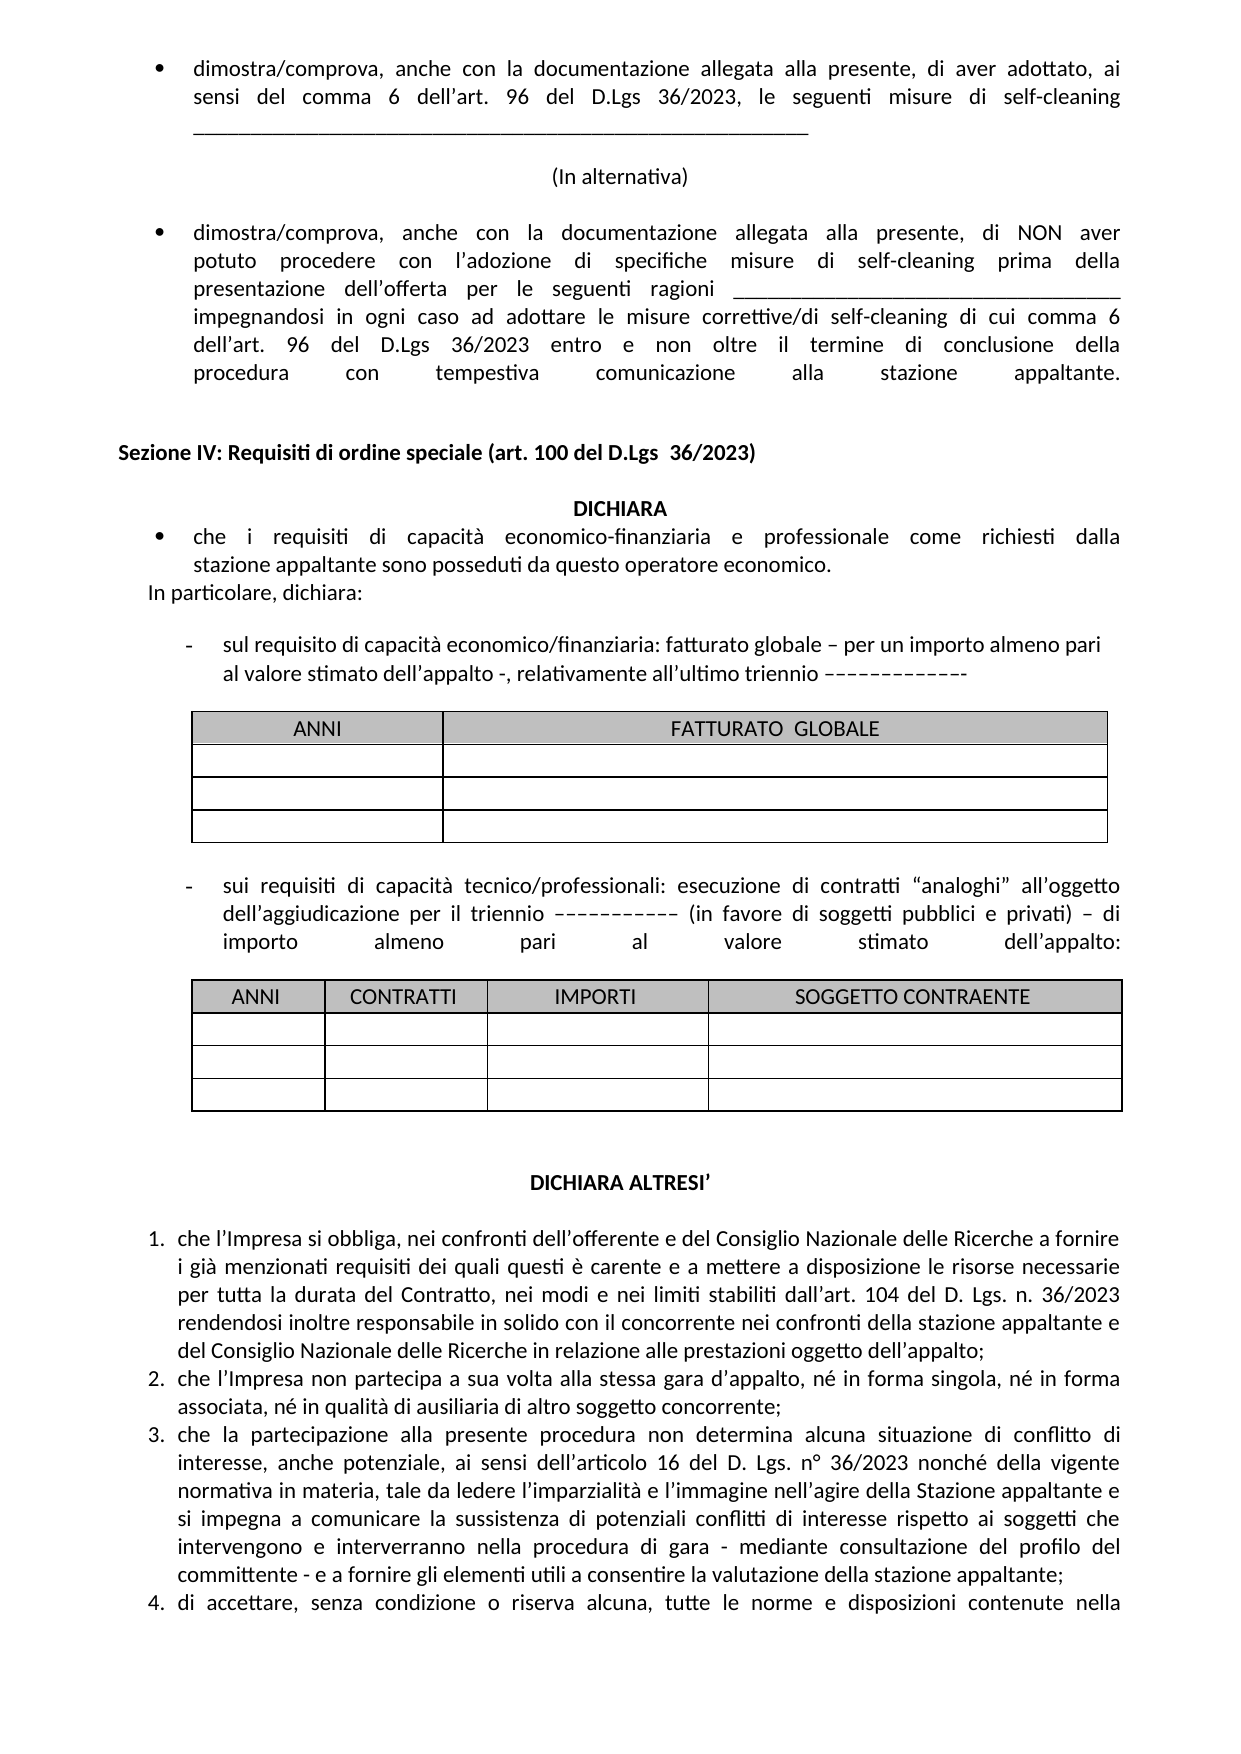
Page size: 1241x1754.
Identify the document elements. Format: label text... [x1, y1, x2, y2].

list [148, 1588, 1122, 1616]
table_cell [326, 1079, 487, 1110]
text DICHIARA [118, 466, 1122, 522]
table_cell [709, 1079, 1121, 1110]
table_header IMPORTI [488, 981, 708, 1012]
table_cell [488, 1079, 708, 1110]
table_cell [709, 1046, 1121, 1077]
table_cell [444, 745, 1107, 776]
table_cell [193, 811, 442, 842]
table_header CONTRATTI [326, 981, 487, 1012]
table_header FATTURATO GLOBALE [444, 712, 1107, 743]
text DICHIARA ALTRESI’ [118, 1168, 1122, 1196]
list dimostra/comprova, anche con la documentazione allegata alla presente, di NON aver potuto procedere con l’adozione di specifiche misure di self-cleaning prima della presentazione dell’offerta per le seguenti ragioni __________________________________ impegnandosi in ogni caso ad adottare le misure correttive/di self-cleaning di cui comma 6 dell’art. 96 del D.Lgs 36/2023 entro e non oltre il termine di conclusione della procedura con tempestiva comunicazione alla stazione appaltante. [156, 218, 1122, 410]
list sui requisiti di capacità tecnico/professionali: esecuzione di contratti “analoghi” all’oggetto dell’aggiudicazione per il triennio ––––––––––– (in favore di soggetti pubblici e privati) – di importo almeno pari al valore stimato dell’appalto: [185, 871, 1122, 979]
table_header ANNI [193, 712, 442, 743]
table_cell [193, 1046, 324, 1077]
table_header ANNI [193, 981, 324, 1012]
table_cell [488, 1014, 708, 1045]
table_cell [326, 1014, 487, 1045]
table_cell [193, 1079, 324, 1110]
table_cell [193, 1014, 324, 1045]
list dimostra/comprova, anche con la documentazione allegata alla presente, di aver adottato, ai sensi del comma 6 dell’art. 96 del D.Lgs 36/2023, le seguenti misure di self-cleaning ______________________________________________________ [156, 54, 1122, 162]
table_cell [488, 1046, 708, 1077]
list che la partecipazione alla presente procedura non determina alcuna situazione di conflitto di interesse, anche potenziale, ai sensi dell’articolo 16 del D. Lgs. n° 36/2023 nonché della vigente normativa in materia, tale da ledere l’imparzialità e l’immagine nell’agire della Stazione appaltante e si impegna a comunicare la sussistenza di potenziali conflitti di interesse rispetto ai soggetti che intervengono e interverranno nella procedura di gara - mediante consultazione del profilo del committente - e a fornire gli elementi utili a consentire la valutazione della stazione appaltante; [148, 1420, 1122, 1588]
table_cell [444, 778, 1107, 809]
table_cell [709, 1014, 1121, 1045]
text In particolare, dichiara: [148, 578, 1122, 631]
table_cell [326, 1046, 487, 1077]
table_cell [193, 745, 442, 776]
table_cell [444, 811, 1107, 842]
list (In alternativa) [118, 162, 1122, 190]
list che l’Impresa si obbliga, nei confronti dell’offerente e del Consiglio Nazionale delle Ricerche a fornire i già menzionati requisiti dei quali questi è carente e a mettere a disposizione le risorse necessarie per tutta la durata del Contratto, nei modi e nei limiti stabiliti dall’art. 104 del D. Lgs. n. 36/2023 rendendosi inoltre responsabile in solido con il concorrente nei confronti della stazione appaltante e del Consiglio Nazionale delle Ricerche in relazione alle prestazioni oggetto dell’appalto; [148, 1224, 1122, 1364]
text Sezione IV: Requisiti di ordine speciale (art. 100 del D.Lgs 36/2023) [118, 438, 1122, 466]
list che i requisiti di capacità economico-finanziaria e professionale come richiesti dalla stazione appaltante sono posseduti da questo operatore economico. [156, 522, 1122, 578]
table_cell [193, 778, 442, 809]
list che l’Impresa non partecipa a sua volta alla stessa gara d’appalto, né in forma singola, né in forma associata, né in qualità di ausiliaria di altro soggetto concorrente; [148, 1364, 1122, 1420]
list sul requisito di capacità economico/finanziaria: fatturato globale – per un importo almeno pari al valore stimato dell’appalto -, relativamente all’ultimo triennio ––––––––––––- [185, 631, 1122, 711]
table_header SOGGETTO CONTRAENTE [709, 981, 1121, 1012]
